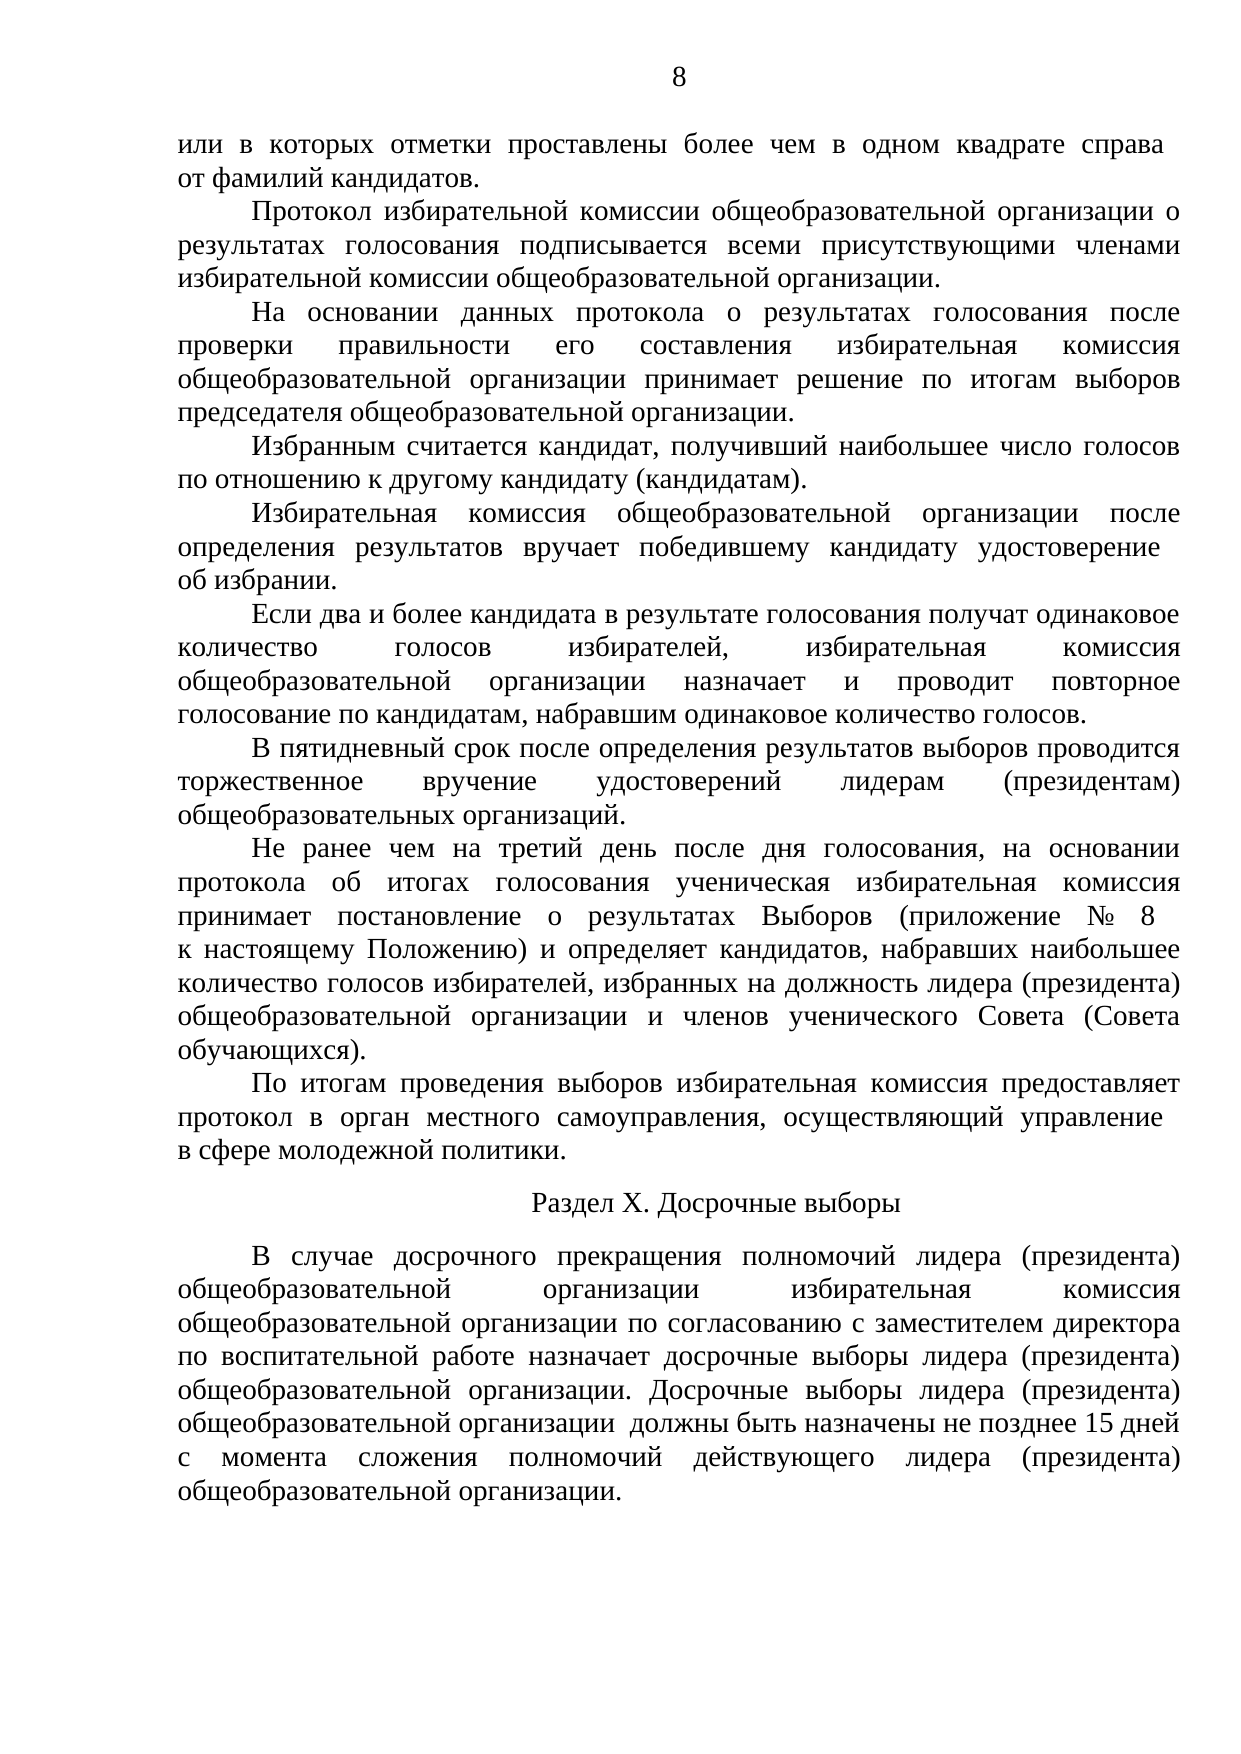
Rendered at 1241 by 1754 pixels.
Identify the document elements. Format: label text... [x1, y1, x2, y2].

text В случае досрочного прекращения полномочий лидера (президента) общеобразовательной организации избирательная комиссия общеобразовательной организации по согласованию с заместителем директора по воспитательной работе назначает досрочные выборы лидера (президента) общеобразовательной организации. Досрочные выборы лидера (президента) общеобразовательной организации должны быть назначены не позднее 15 дней с момента сложения полномочий действующего лидера (президента) общеобразовательной организации. [177, 1238, 1181, 1506]
text Избирательная комиссия общеобразовательной организации после определения результатов вручает победившему кандидату удостоверение об избрании. [177, 495, 1181, 596]
text Избранным считается кандидат, получивший наибольшее число голосов по отношению к другому кандидату (кандидатам). [177, 428, 1181, 495]
text Если два и более кандидата в результате голосования получат одинаковое количество голосов избирателей, избирательная комиссия общеобразовательной организации назначает и проводит повторное голосование по кандидатам, набравшим одинаковое количество голосов. [177, 596, 1181, 730]
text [177, 126, 1181, 193]
text Раздел X. Досрочные выборы [177, 1185, 1181, 1219]
text По итогам проведения выборов избирательная комиссия предоставляет протокол в орган местного самоуправления, осуществляющий управление в сфере молодежной политики. [177, 1065, 1181, 1166]
text На основании данных протокола о результатах голосования после проверки правильности его составления избирательная комиссия общеобразовательной организации принимает решение по итогам выборов председателя общеобразовательной организации. [177, 294, 1181, 428]
text В пятидневный срок после определения результатов выборов проводится торжественное вручение удостоверений лидерам (президентам) общеобразовательных организаций. [177, 730, 1181, 831]
text Не ранее чем на третий день после дня голосования, на основании протокола об итогах голосования ученическая избирательная комиссия принимает постановление о результатах Выборов (приложение № 8 к настоящему Положению) и определяет кандидатов, набравших наибольшее количество голосов избирателей, избранных на должность лидера (президента) общеобразовательной организации и членов ученического Совета (Совета обучающихся). [177, 831, 1181, 1065]
text Протокол избирательной комиссии общеобразовательной организации о результатах голосования подписывается всеми присутствующими членами избирательной комиссии общеобразовательной организации. [177, 193, 1181, 294]
